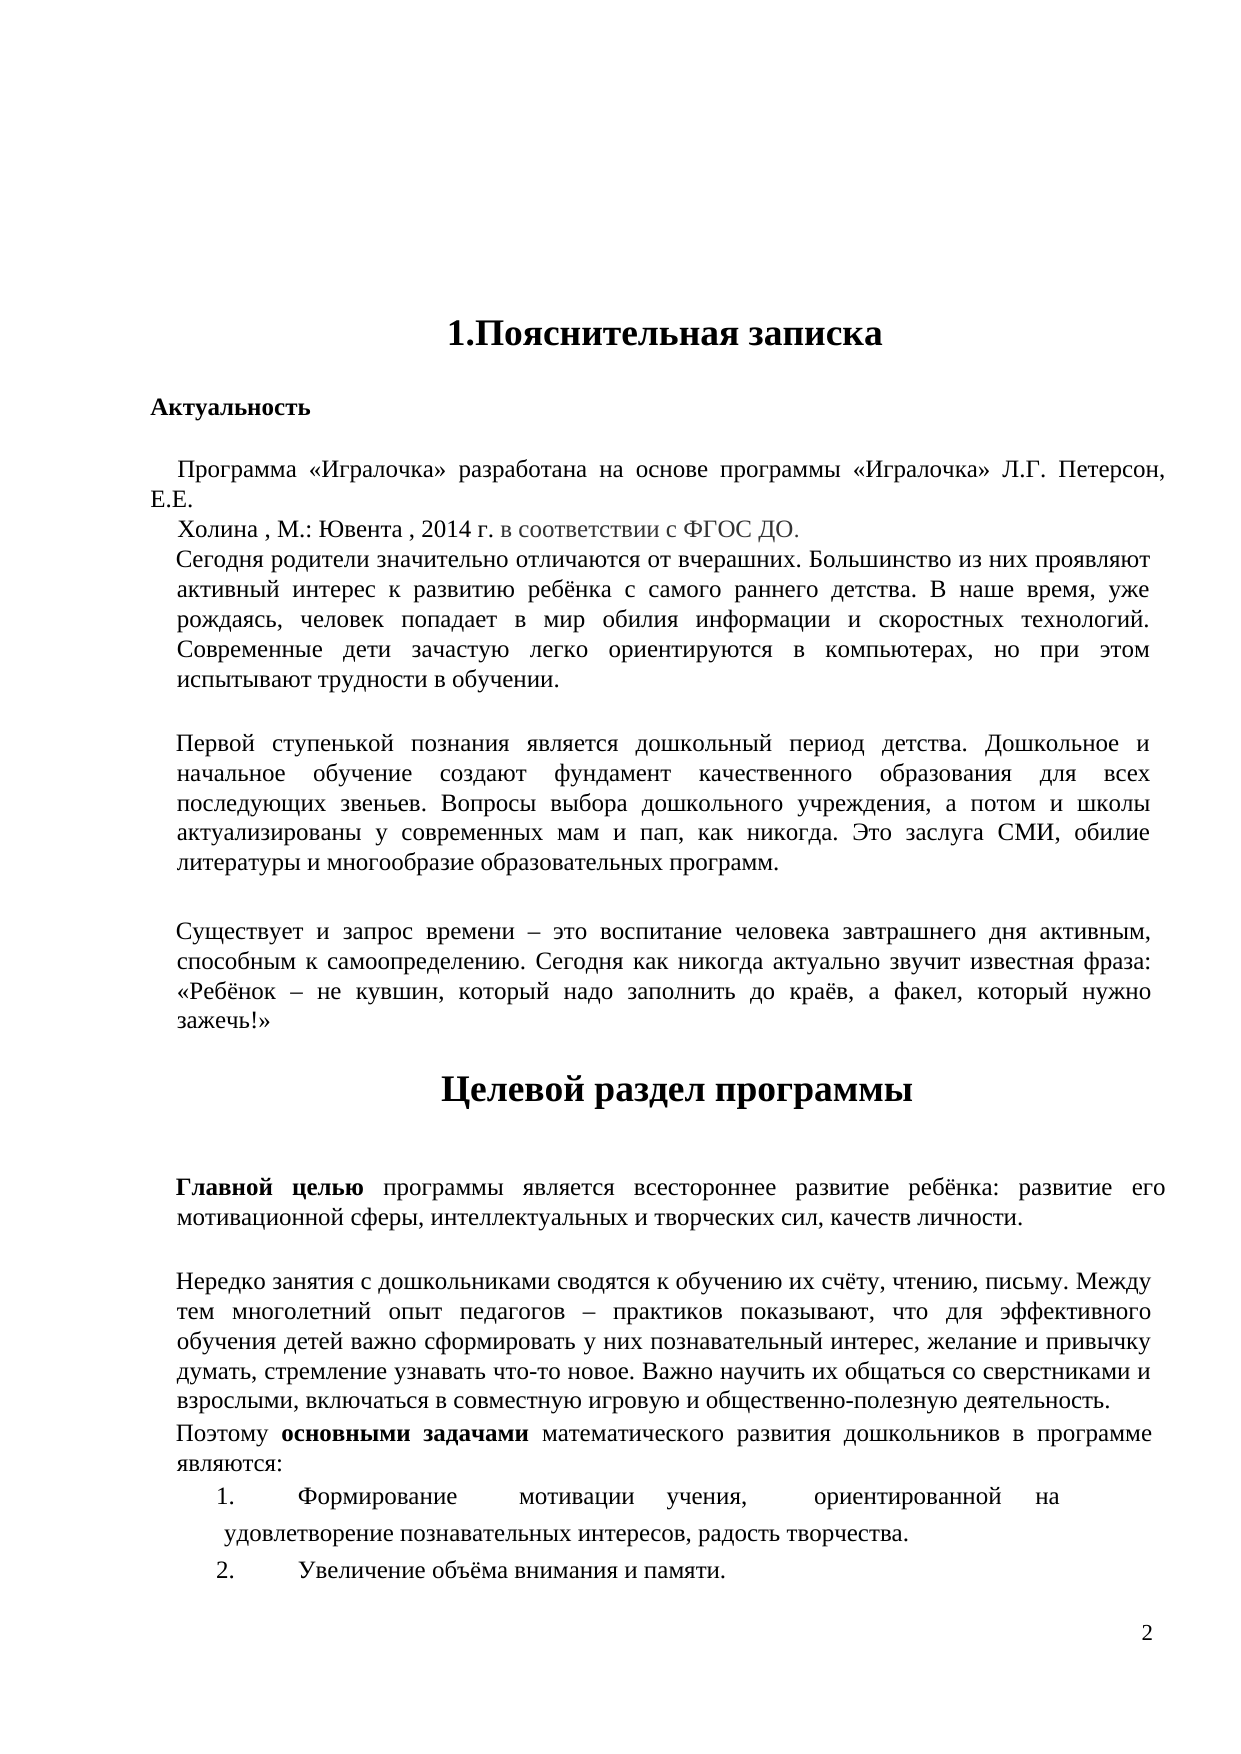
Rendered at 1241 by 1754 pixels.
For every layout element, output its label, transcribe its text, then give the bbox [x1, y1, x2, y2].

text 1.Пояснительная записка [239, 310, 1091, 353]
text Целевой раздел программы [150, 1066, 1168, 1109]
list Формирование мотивации учения, ориентированной на удовлетворение познавательных интересов, радость творчества. [151, 1481, 1166, 1547]
text Программа «Игралочка» разработана на основе программы «Игралочка» Л.Г. Петерсон, Е.Е. [150, 454, 1166, 512]
text Нередко занятия с дошкольниками сводятся к обучению их счёту, чтению, письму. Между тем многолетний опыт педагогов – практиков показывают, что для эффективного обучения детей важно сформировать у них познавательный интерес, желание и привычку думать, стремление узнавать что-то новое. Важно научить их общаться со сверстниками и взрослыми, включаться в совместную игровую и общественно-полезную деятельность. [176, 1266, 1152, 1414]
list Увеличение объёма внимания и памяти. [151, 1555, 1166, 1584]
text Поэтому основными задачами математического развития дошкольников в программе являются: [176, 1418, 1152, 1477]
text Сегодня родители значительно отличаются от вчерашних. Большинство из них проявляют активный интерес к развитию ребёнка с самого раннего детства. В наше время, уже рождаясь, человек попадает в мир обилия информации и скоростных технологий. Современные дети зачастую легко ориентируются в компьютерах, но при этом испытывают трудности в обучении. [176, 544, 1151, 693]
subtitle Актуальность [150, 392, 1168, 421]
text Главной целью программы является всестороннее развитие ребёнка: развитие его мотивационной сферы, интеллектуальных и творческих сил, качеств личности. [176, 1172, 1166, 1231]
text Первой ступенькой познания является дошкольный период детства. Дошкольное и начальное обучение создают фундамент качественного образования для всех последующих звеньев. Вопросы выбора дошкольного учреждения, а потом и школы актуализированы у современных мам и пап, как никогда. Это заслуга СМИ, обилие литературы и многообразие образовательных программ. [176, 728, 1151, 876]
text Холина , М.: Ювента , 2014 г. в соответствии с ФГОС ДО. [150, 514, 1166, 543]
text Существует и запрос времени – это воспитание человека завтрашнего дня активным, способным к самоопределению. Сегодня как никогда актуально звучит известная фраза: «Ребёнок – не кувшин, который надо заполнить до краёв, а факел, который нужно зажечь!» [176, 916, 1152, 1034]
